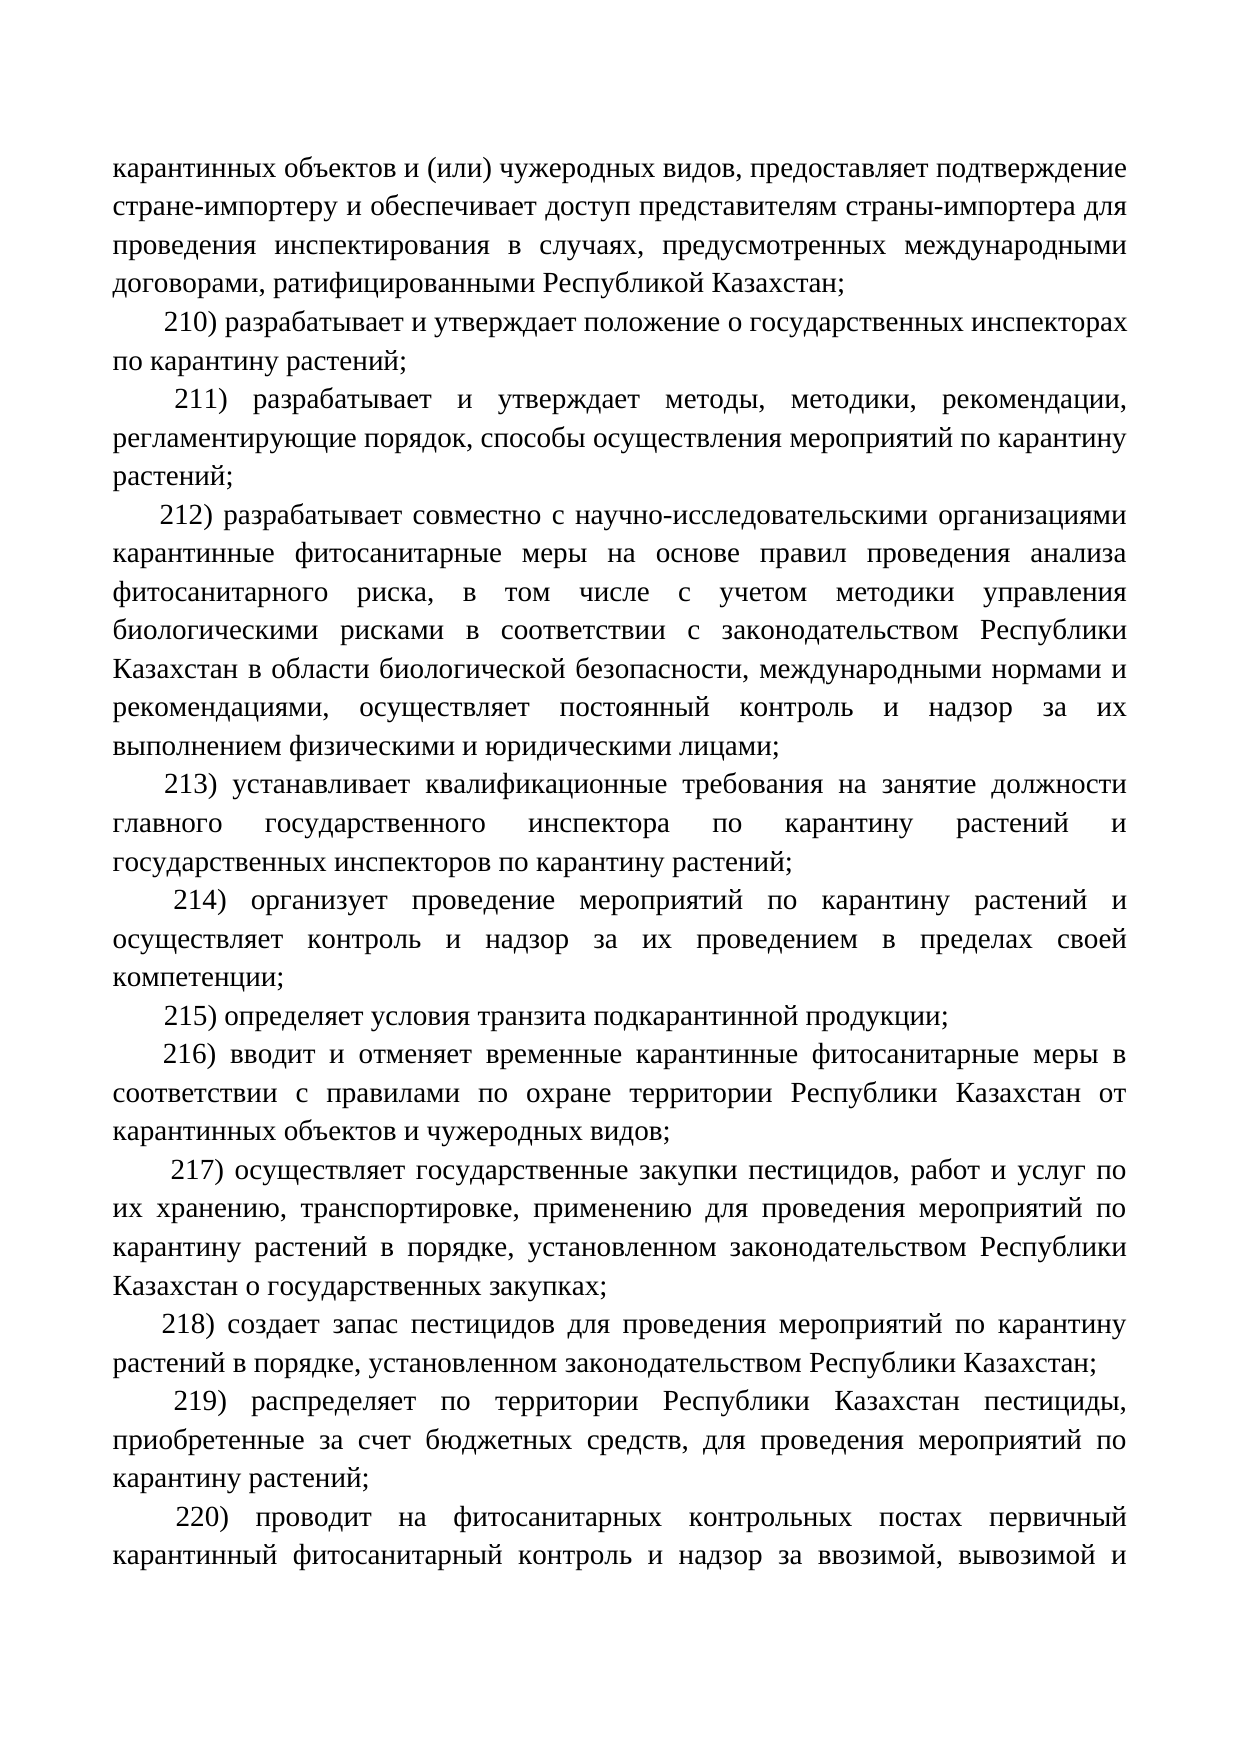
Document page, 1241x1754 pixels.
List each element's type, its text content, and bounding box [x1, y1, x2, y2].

text 213) устанавливает квалификационные требования на занятие должности главного государственного инспектора по карантину растений и государственных инспекторов по карантину растений; [112, 767, 1128, 877]
text 212) разрабатывает совместно с научно-исследовательскими организациями карантинные фитосанитарные меры на основе правил проведения анализа фитосанитарного риска, в том числе с учетом методики управления биологическими рисками в соответствии с законодательством Республики Казахстан в области биологической безопасности, международными нормами и рекомендациями, осуществляет постоянный контроль и надзор за их выполнением физическими и юридическими лицами; [112, 497, 1128, 762]
text 211) разрабатывает и утверждает методы, методики, рекомендации, регламентирующие порядок, способы осуществления мероприятий по карантину растений; [112, 381, 1128, 492]
text 219) распределяет по территории Республики Казахстан пестициды, приобретенные за счет бюджетных средств, для проведения мероприятий по карантину растений; [112, 1383, 1128, 1494]
text 210) разрабатывает и утверждает положение о государственных инспекторах по карантину растений; [112, 304, 1128, 376]
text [112, 150, 1128, 299]
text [112, 1499, 1128, 1571]
text 218) создает запас пестицидов для проведения мероприятий по карантину растений в порядке, установленном законодательством Республики Казахстан; [112, 1306, 1128, 1378]
text 214) организует проведение мероприятий по карантину растений и осуществляет контроль и надзор за их проведением в пределах своей компетенции; [112, 882, 1128, 993]
text 215) определяет условия транзита подкарантинной продукции; [112, 998, 1128, 1031]
text 217) осуществляет государственные закупки пестицидов, работ и услуг по их хранению, транспортировке, применению для проведения мероприятий по карантину растений в порядке, установленном законодательством Республики Казахстан о государственных закупках; [112, 1152, 1128, 1301]
text 216) вводит и отменяет временные карантинные фитосанитарные меры в соответствии с правилами по охране территории Республики Казахстан от карантинных объектов и чужеродных видов; [112, 1036, 1128, 1147]
